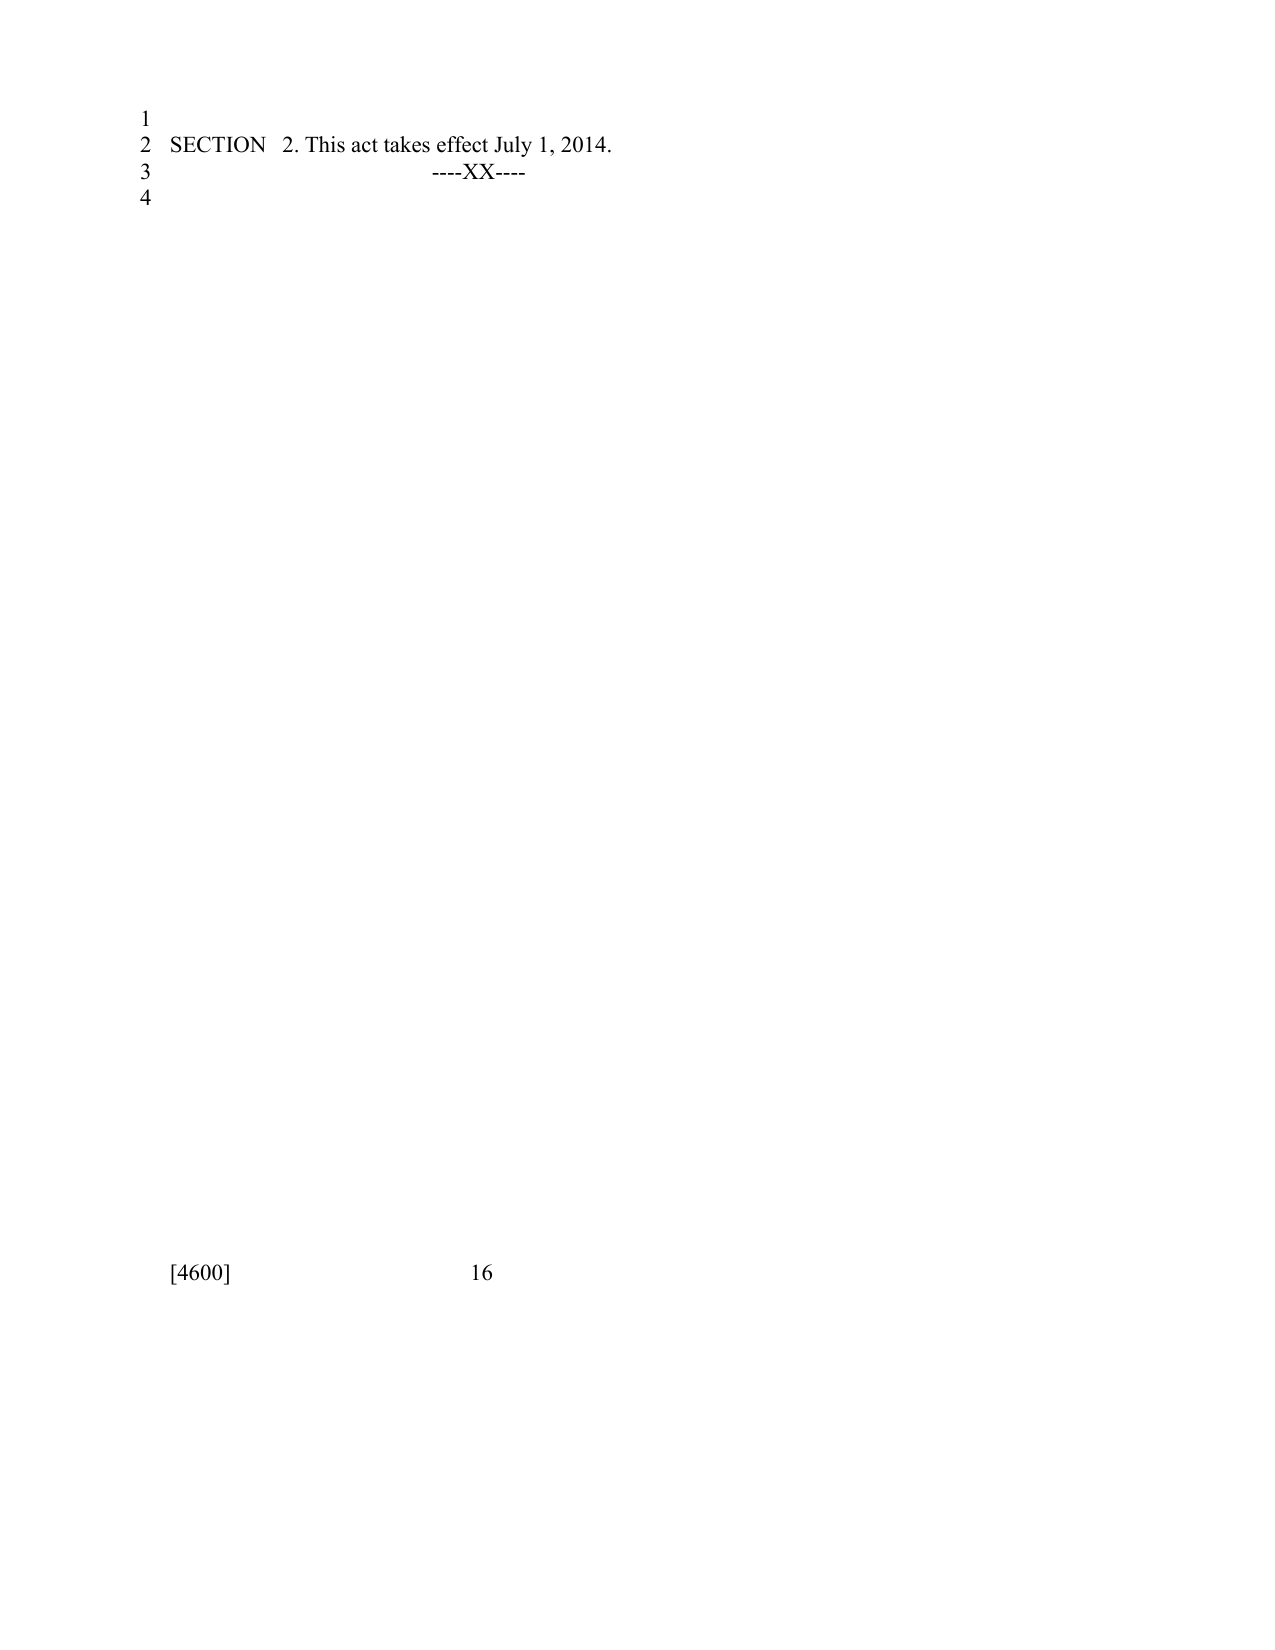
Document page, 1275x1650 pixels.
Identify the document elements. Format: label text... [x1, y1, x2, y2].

text ----XX---- [169, 158, 787, 184]
text SECTION 2. This act takes effect July 1, 2014. [169, 131, 787, 158]
